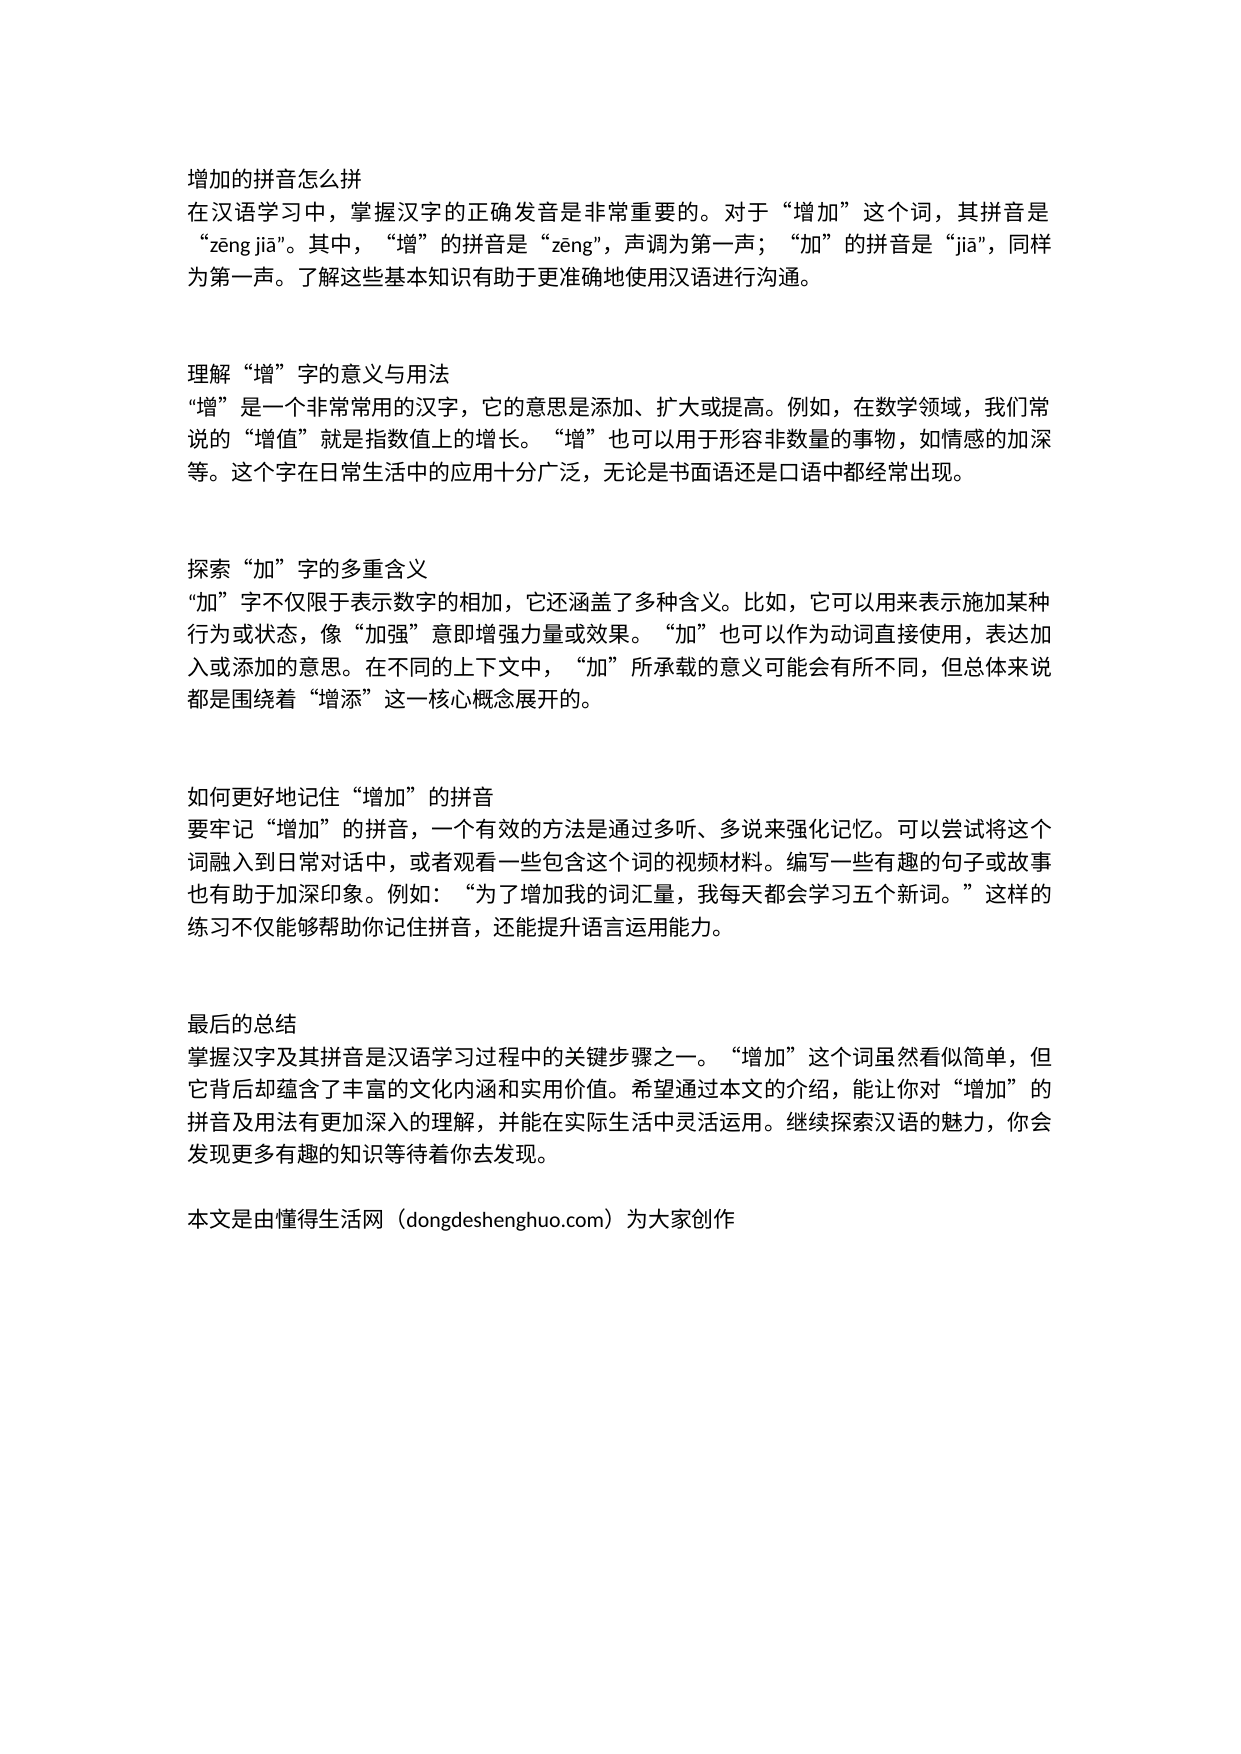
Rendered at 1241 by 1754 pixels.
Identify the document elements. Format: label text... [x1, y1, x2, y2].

text “增”是一个非常常用的汉字，它的意思是添加、扩大或提高。例如，在数学领域，我们常说的“增值”就是指数值上的增长。“增”也可以用于形容非数量的事物，如情感的加深等。这个字在日常生活中的应用十分广泛，无论是书面语还是口语中都经常出现。 [187, 389, 1053, 487]
text 掌握汉字及其拼音是汉语学习过程中的关键步骤之一。“增加”这个词虽然看似简单，但它背后却蕴含了丰富的文化内涵和实用价值。希望通过本文的介绍，能让你对“增加”的拼音及用法有更加深入的理解，并能在实际生活中灵活运用。继续探索汉语的魅力，你会发现更多有趣的知识等待着你去发现。 [187, 1039, 1053, 1169]
text 如何更好地记住“增加”的拼音 [187, 779, 1053, 812]
text 增加的拼音怎么拼 [187, 162, 1053, 194]
text 理解“增”字的意义与用法 [187, 357, 1053, 389]
text 本文是由懂得生活网（dongdeshenghuo.com）为大家创作 [187, 1202, 1053, 1234]
text 要牢记“增加”的拼音，一个有效的方法是通过多听、多说来强化记忆。可以尝试将这个词融入到日常对话中，或者观看一些包含这个词的视频材料。编写一些有趣的句子或故事也有助于加深印象。例如：“为了增加我的词汇量，我每天都会学习五个新词。”这样的练习不仅能够帮助你记住拼音，还能提升语言运用能力。 [187, 812, 1053, 942]
text 在汉语学习中，掌握汉字的正确发音是非常重要的。对于“增加”这个词，其拼音是“zēng jiā”。其中，“增”的拼音是“zēng”，声调为第一声；“加”的拼音是“jiā”，同样为第一声。了解这些基本知识有助于更准确地使用汉语进行沟通。 [187, 194, 1053, 292]
text “加”字不仅限于表示数字的相加，它还涵盖了多种含义。比如，它可以用来表示施加某种行为或状态，像“加强”意即增强力量或效果。“加”也可以作为动词直接使用，表达加入或添加的意思。在不同的上下文中，“加”所承载的意义可能会有所不同，但总体来说都是围绕着“增添”这一核心概念展开的。 [187, 584, 1053, 714]
text 探索“加”字的多重含义 [187, 552, 1053, 584]
text 最后的总结 [187, 1007, 1053, 1039]
